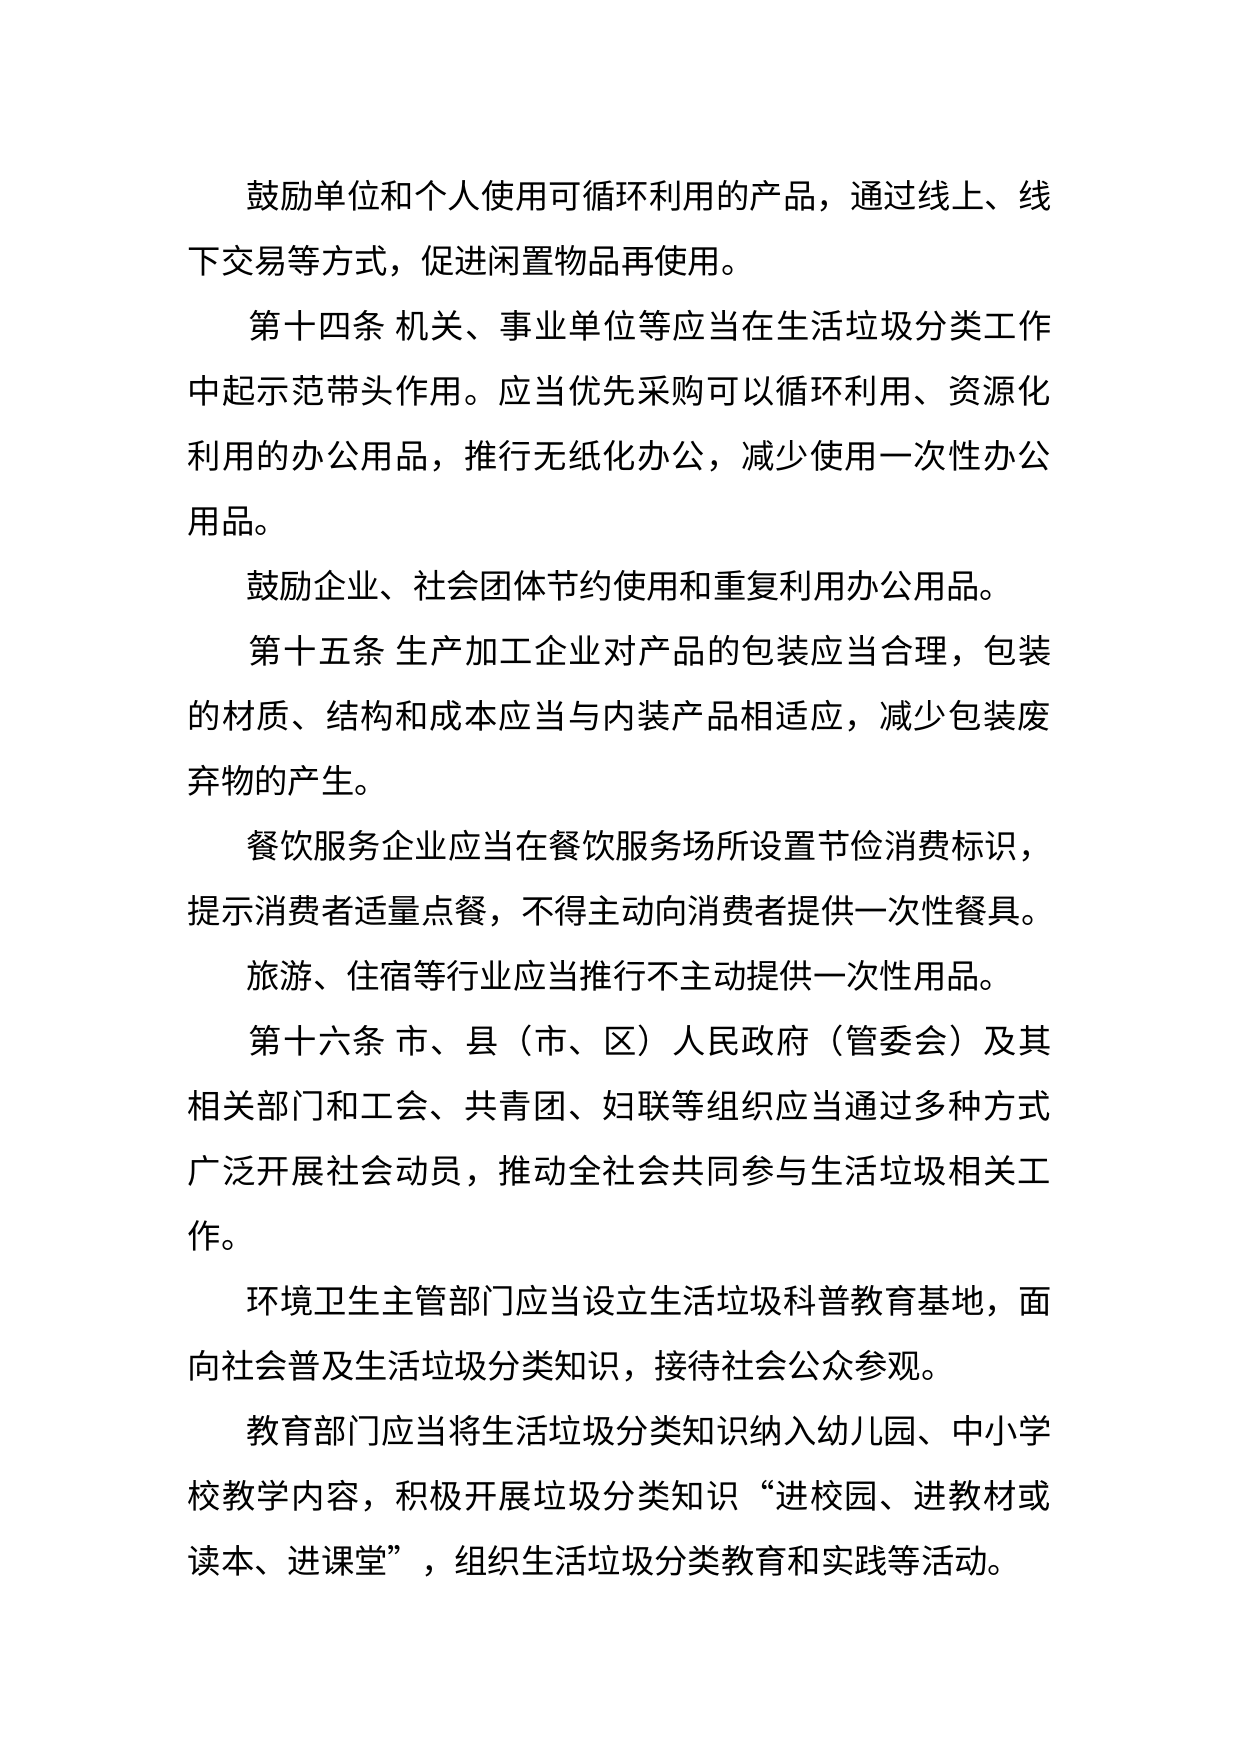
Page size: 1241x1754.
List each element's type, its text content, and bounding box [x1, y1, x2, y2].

text 餐饮服务企业应当在餐饮服务场所设置节俭消费标识，提示消费者适量点餐，不得主动向消费者提供一次性餐具。 [187, 812, 1053, 942]
text 第十五条 生产加工企业对产品的包装应当合理，包装的材质、结构和成本应当与内装产品相适应，减少包装废弃物的产生。 [187, 617, 1053, 812]
text 第十四条 机关、事业单位等应当在生活垃圾分类工作中起示范带头作用。应当优先采购可以循环利用、资源化利用的办公用品，推行无纸化办公，减少使用一次性办公用品。 [187, 292, 1053, 552]
text 鼓励单位和个人使用可循环利用的产品，通过线上、线下交易等方式，促进闲置物品再使用。 [187, 162, 1053, 292]
text 鼓励企业、社会团体节约使用和重复利用办公用品。 [187, 552, 1053, 617]
text 第十六条 市、县（市、区）人民政府（管委会）及其相关部门和工会、共青团、妇联等组织应当通过多种方式，广泛开展社会动员，推动全社会共同参与生活垃圾相关工作。 [187, 1007, 1053, 1267]
text 教育部门应当将生活垃圾分类知识纳入幼儿园、中小学校教学内容，积极开展垃圾分类知识“进校园、进教材或读本、进课堂”，组织生活垃圾分类教育和实践等活动。 [187, 1397, 1053, 1592]
text 旅游、住宿等行业应当推行不主动提供一次性用品。 [187, 942, 1053, 1007]
text 环境卫生主管部门应当设立生活垃圾科普教育基地，面向社会普及生活垃圾分类知识，接待社会公众参观。 [187, 1267, 1053, 1397]
